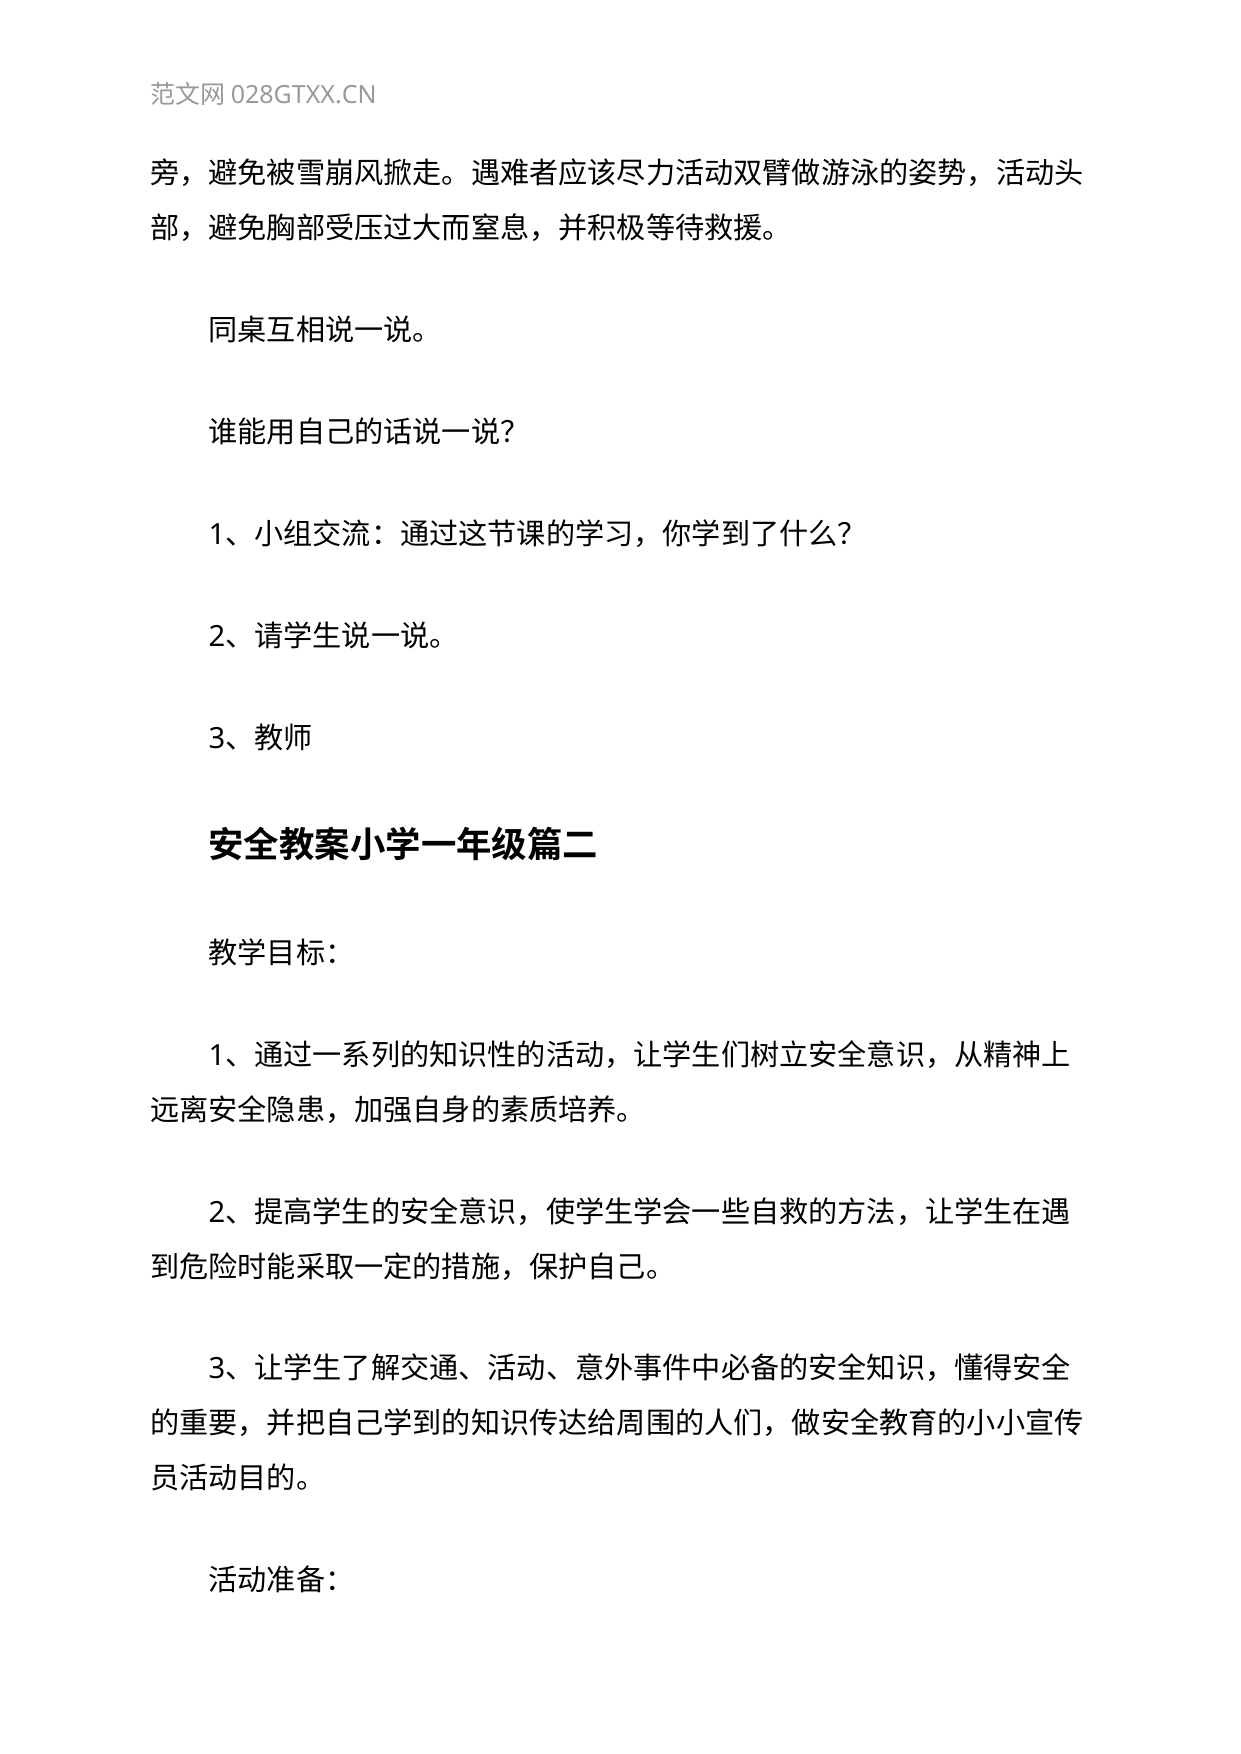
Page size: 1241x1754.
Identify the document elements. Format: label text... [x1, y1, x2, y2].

text 1、通过一系列的知识性的活动，让学生们树立安全意识，从精神上远离安全隐患，加强自身的素质培养。 [150, 1031, 1090, 1129]
text 同桌互相说一说。 [150, 307, 1090, 349]
text 谁能用自己的话说一说？ [150, 408, 1090, 451]
text 2、提高学生的安全意识，使学生学会一些自救的方法，让学生在遇到危险时能采取一定的措施，保护自己。 [150, 1188, 1090, 1285]
text 活动准备： [150, 1557, 1090, 1599]
text 教学目标： [150, 929, 1090, 972]
text 2、请学生说一说。 [150, 612, 1090, 654]
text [150, 150, 1090, 247]
text 安全教案小学一年级篇二 [150, 816, 1090, 867]
text 3、让学生了解交通、活动、意外事件中必备的安全知识，懂得安全的重要，并把自己学到的知识传达给周围的人们，做安全教育的小小宣传员活动目的。 [150, 1345, 1090, 1497]
text 3、教师 [150, 714, 1090, 757]
text 1、小组交流：通过这节课的学习，你学到了什么？ [150, 510, 1090, 553]
